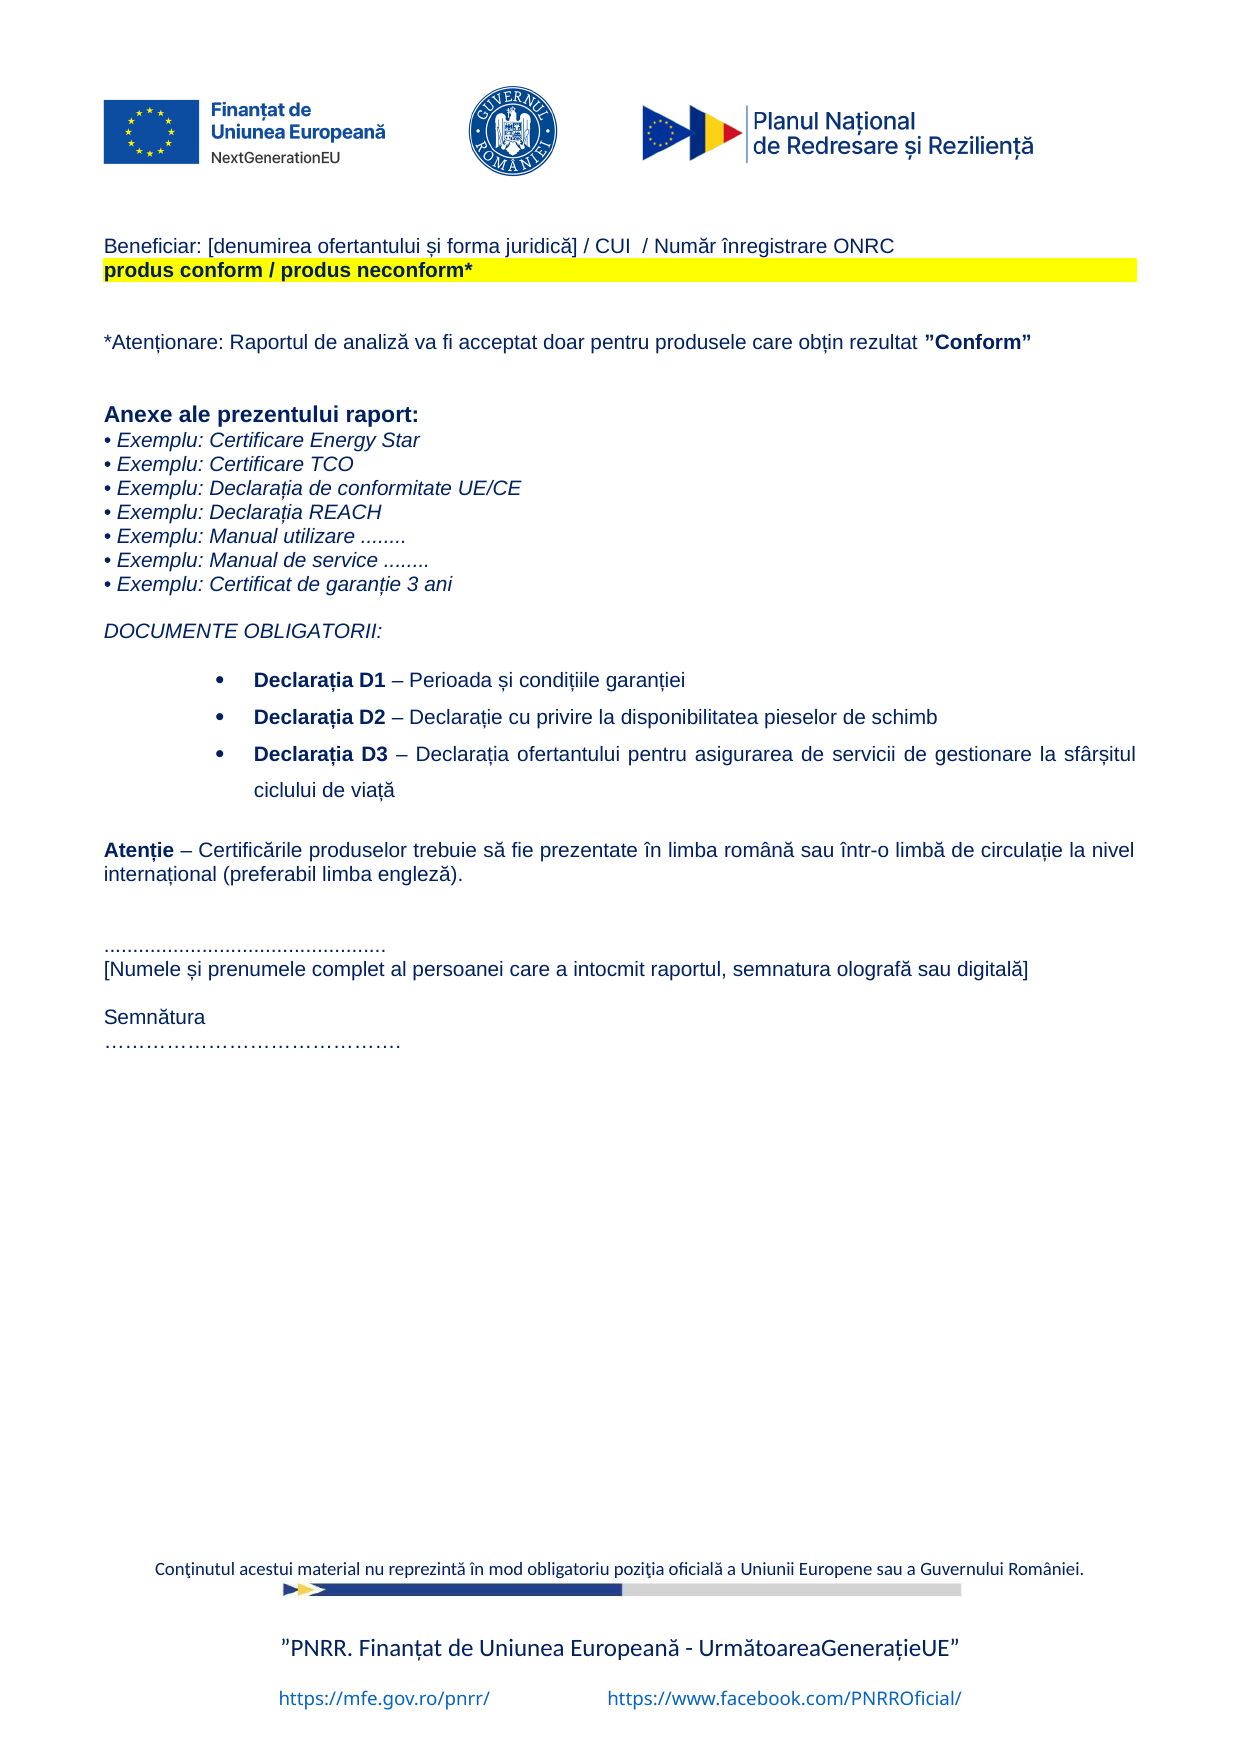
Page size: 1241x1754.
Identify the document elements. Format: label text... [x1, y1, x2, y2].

text • Exemplu: Manual utilizare ........ [103, 523, 1137, 547]
list Declarația D1 – Perioada și condițiile garanției [216, 668, 1137, 692]
text Anexe ale prezentului raport: [103, 401, 1137, 428]
text • Exemplu: Declarația de conformitate UE/CE [103, 476, 1137, 499]
text DOCUMENTE OBLIGATORII: [103, 619, 1137, 643]
picture [66, 75, 1041, 191]
text [Numele și prenumele complet al persoanei care a intocmit raportul, semnatura olografă sau digitală] [103, 957, 1137, 981]
text ……………………………………. [103, 1029, 1137, 1053]
text • Exemplu: Declarația REACH [103, 499, 1137, 523]
text • Exemplu: Certificare Energy Star [103, 428, 1137, 452]
text • Exemplu: Manual de service ........ [103, 547, 1137, 571]
text ................................................. [103, 933, 1137, 957]
list Declarația D2 – Declarație cu privire la disponibilitatea pieselor de schimb [216, 705, 1137, 729]
text Semnătura [103, 1005, 1137, 1029]
text produs conform / produs neconform* [103, 258, 1137, 282]
text • Exemplu: Certificare TCO [103, 452, 1137, 476]
text *Atenționare: Raportul de analiză va fi acceptat doar pentru produsele care obțin rezultat ”Conform” [103, 329, 1137, 353]
picture [277, 1579, 963, 1599]
list Declarația D3 – Declarația ofertantului pentru asigurarea de servicii de gestionare la sfârșitul ciclului de viață [216, 742, 1137, 802]
text Beneficiar: [denumirea ofertantului și forma juridică] / CUI / Număr înregistrare ONRC [103, 234, 1137, 258]
text Atenție – Certificările produselor trebuie să fie prezentate în limba română sau într-o limbă de circulație la nivel internațional (preferabil limba engleză). [103, 837, 1137, 885]
text • Exemplu: Certificat de garanție 3 ani [103, 571, 1137, 595]
